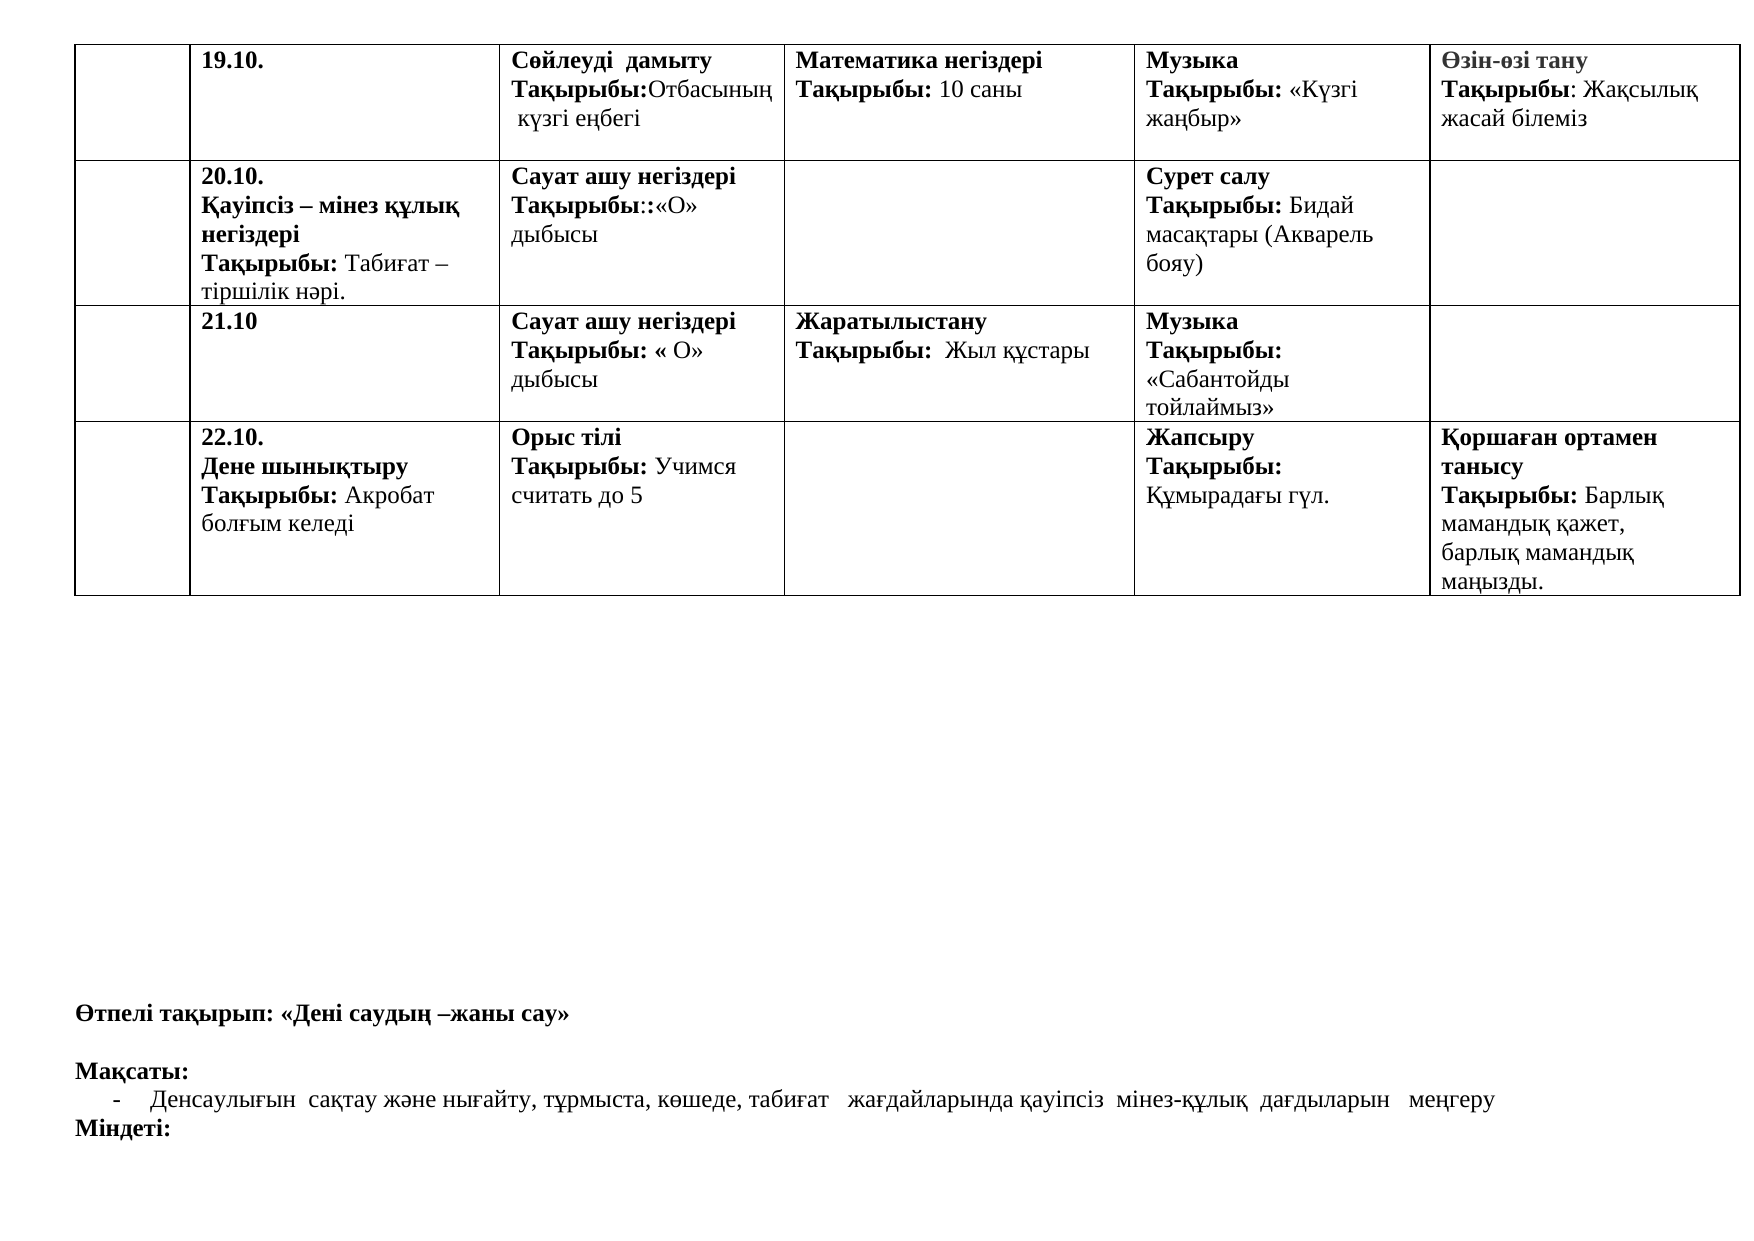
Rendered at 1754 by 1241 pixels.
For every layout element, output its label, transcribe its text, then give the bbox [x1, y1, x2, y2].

table_cell Сауат ашу негіздері Тақырыбы: « О» дыбысы [500, 306, 784, 421]
table_cell [76, 306, 189, 421]
table_cell Музыка Тақырыбы: «Күзгі жаңбыр» [1135, 45, 1429, 160]
table_cell Сурет салу Тақырыбы: Бидай масақтары (Акварель бояу) [1135, 161, 1429, 305]
table_cell [785, 422, 1134, 595]
table_cell 21.10 [191, 306, 499, 421]
table_cell [785, 161, 1134, 305]
table_cell Жапсыру Тақырыбы: Құмырадағы гүл. [1135, 422, 1429, 595]
table_cell [76, 422, 189, 595]
list Денсаулығын сақтау және нығайту, тұрмыста, көшеде, табиғат жағдайларында қауіпсіз мінез-құлық дағдыларын меңгеру [112, 1084, 1679, 1113]
table_cell 20.10. Қауіпсіз – мінез құлық негіздері Тақырыбы: Табиғат – тіршілік нәрі. [191, 161, 499, 305]
text Мақсаты: [75, 1056, 1679, 1084]
table_cell [76, 45, 189, 160]
table_cell 19.10. [191, 45, 499, 160]
table_cell Орыс тілі Тақырыбы: Учимся считать до 5 [500, 422, 784, 595]
table_cell Қоршаған ортамен танысу Тақырыбы: Барлық мамандық қажет, барлық мамандық маңызды. [1431, 422, 1739, 595]
table_cell Жаратылыстану Тақырыбы: Жыл құстары [785, 306, 1134, 421]
table_cell [1431, 161, 1739, 305]
table_cell [1431, 306, 1739, 421]
table_cell [76, 161, 189, 305]
table_cell 22.10. Дене шынықтыру Тақырыбы: Акробат болғым келеді [191, 422, 499, 595]
text Өтпелі тақырып: «Дені саудың –жаны сау» [75, 998, 1679, 1027]
table_cell Музыка Тақырыбы: «Сабантойды тойлаймыз» [1135, 306, 1429, 421]
table_cell Сауат ашу негіздері Тақырыбы::«О» дыбысы [500, 161, 784, 305]
text Міндеті: [75, 1113, 1679, 1142]
table_cell Сөйлеуді дамыту Тақырыбы:Отбасының күзгі еңбегі [500, 45, 784, 160]
table_cell Өзін-өзі тану Тақырыбы: Жақсылық жасай білеміз [1431, 45, 1739, 160]
table_cell Математика негіздері Тақырыбы: 10 саны [785, 45, 1134, 160]
